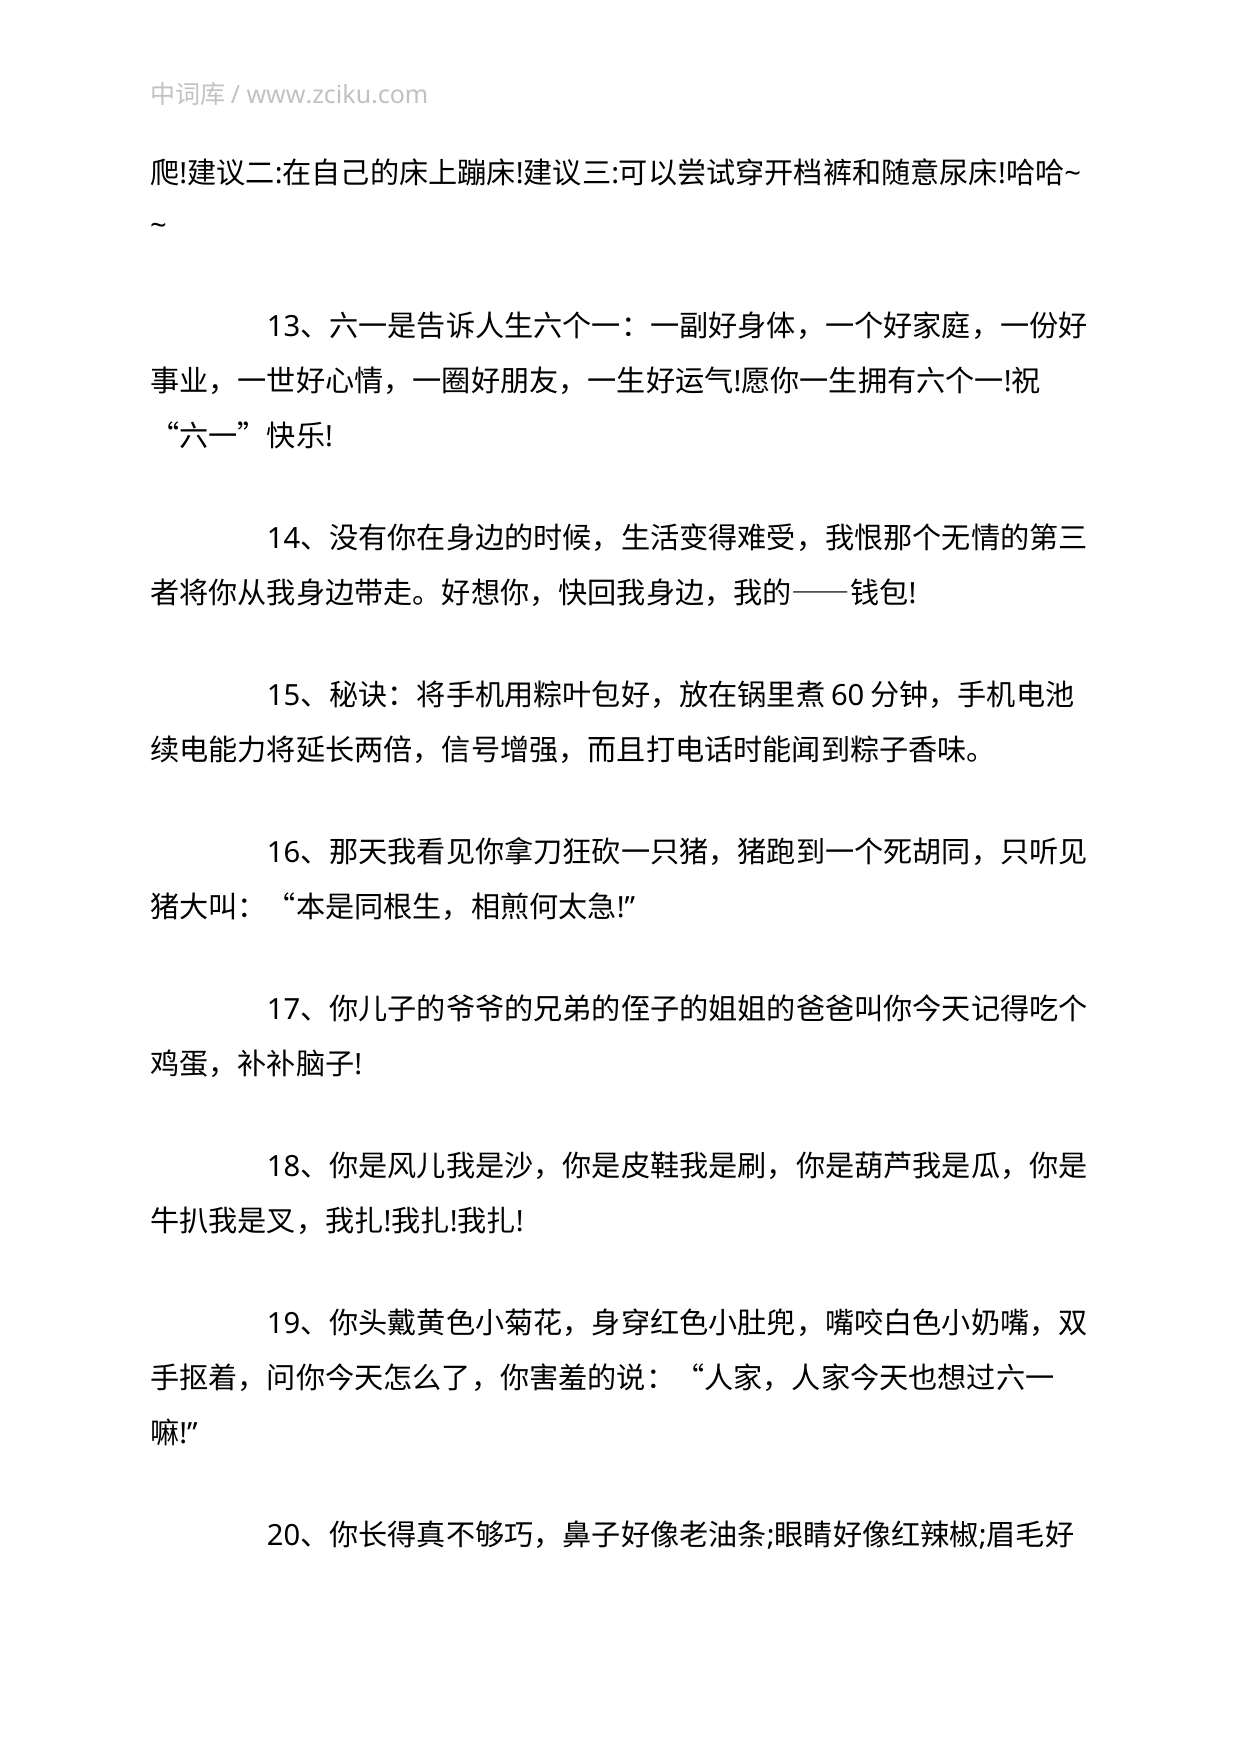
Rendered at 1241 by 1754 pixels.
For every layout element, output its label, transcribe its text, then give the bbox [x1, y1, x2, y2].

text 18、你是风儿我是沙，你是皮鞋我是刷，你是葫芦我是瓜，你是牛扒我是叉，我扎!我扎!我扎! [150, 1142, 1090, 1240]
text 14、没有你在身边的时候，生活变得难受，我恨那个无情的第三者将你从我身边带走。好想你，快回我身边，我的——钱包! [150, 515, 1090, 612]
text 19、你头戴黄色小菊花，身穿红色小肚兜，嘴咬白色小奶嘴，双手抠着，问你今天怎么了，你害羞的说：“人家，人家今天也想过六一嘛!” [150, 1299, 1090, 1452]
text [150, 1511, 1090, 1554]
text 16、那天我看见你拿刀狂砍一只猪，猪跑到一个死胡同，只听见猪大叫：“本是同根生，相煎何太急!” [150, 828, 1090, 926]
text 15、秘诀：将手机用粽叶包好，放在锅里煮60分钟，手机电池续电能力将延长两倍，信号增强，而且打电话时能闻到粽子香味。 [150, 672, 1090, 769]
text 13、六一是告诉人生六个一：一副好身体，一个好家庭，一份好事业，一世好心情，一圈好朋友，一生好运气!愿你一生拥有六个一!祝“六一”快乐! [150, 303, 1090, 455]
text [150, 150, 1090, 244]
text 17、你儿子的爷爷的兄弟的侄子的姐姐的爸爸叫你今天记得吃个鸡蛋，补补脑子! [150, 985, 1090, 1083]
